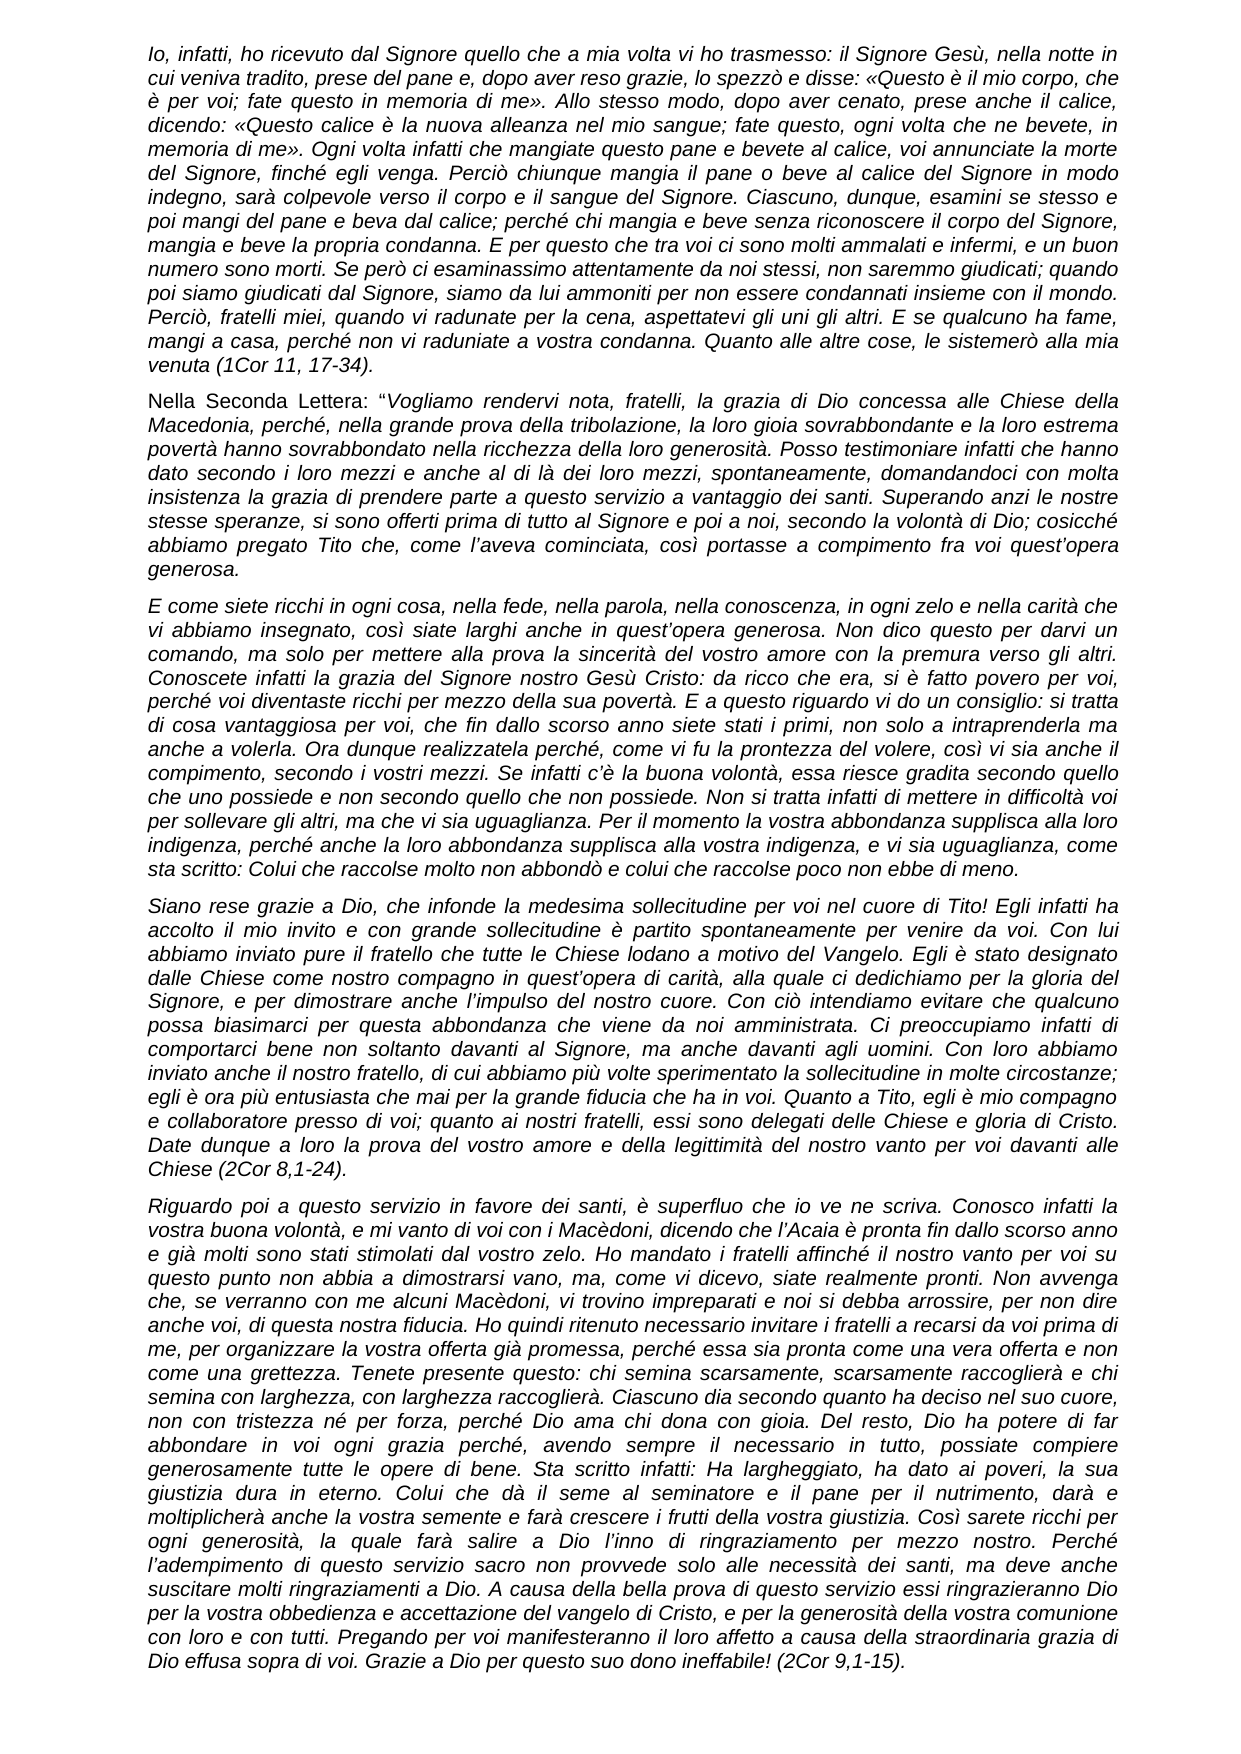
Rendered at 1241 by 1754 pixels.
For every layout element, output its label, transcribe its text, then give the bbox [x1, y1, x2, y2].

text E come siete ricchi in ogni cosa, nella fede, nella parola, nella conoscenza, in ogni zelo e nella carità che vi abbiamo insegnato, così siate larghi anche in quest’opera generosa. Non dico questo per darvi un comando, ma solo per mettere alla prova la sincerità del vostro amore con la premura verso gli altri. Conoscete infatti la grazia del Signore nostro Gesù Cristo: da ricco che era, si è fatto povero per voi, perché voi diventaste ricchi per mezzo della sua povertà. E a questo riguardo vi do un consiglio: si tratta di cosa vantaggiosa per voi, che fin dallo scorso anno siete stati i primi, non solo a intraprenderla ma anche a volerla. Ora dunque realizzatela perché, come vi fu la prontezza del volere, così vi sia anche il compimento, secondo i vostri mezzi. Se infatti c’è la buona volontà, essa riesce gradita secondo quello che uno possiede e non secondo quello che non possiede. Non si tratta infatti di mettere in difficoltà voi per sollevare gli altri, ma che vi sia uguaglianza. Per il momento la vostra abbondanza supplisca alla loro indigenza, perché anche la loro abbondanza supplisca alla vostra indigenza, e vi sia uguaglianza, come sta scritto: Colui che raccolse molto non abbondò e colui che raccolse poco non ebbe di meno. [148, 593, 1122, 881]
text Nella Seconda Lettera: “Vogliamo rendervi nota, fratelli, la grazia di Dio concessa alle Chiese della Macedonia, perché, nella grande prova della tribolazione, la loro gioia sovrabbondante e la loro estrema povertà hanno sovrabbondato nella ricchezza della loro generosità. Posso testimoniare infatti che hanno dato secondo i loro mezzi e anche al di là dei loro mezzi, spontaneamente, domandandoci con molta insistenza la grazia di prendere parte a questo servizio a vantaggio dei santi. Superando anzi le nostre stesse speranze, si sono offerti prima di tutto al Signore e poi a noi, secondo la volontà di Dio; cosicché abbiamo pregato Tito che, come l’aveva cominciata, così portasse a compimento fra voi quest’opera generosa. [148, 389, 1122, 581]
text Riguardo poi a questo servizio in favore dei santi, è superfluo che io ve ne scriva. Conosco infatti la vostra buona volontà, e mi vanto di voi con i Macèdoni, dicendo che l’Acaia è pronta fin dallo scorso anno e già molti sono stati stimolati dal vostro zelo. Ho mandato i fratelli affinché il nostro vanto per voi su questo punto non abbia a dimostrarsi vano, ma, come vi dicevo, siate realmente pronti. Non avvenga che, se verranno con me alcuni Macèdoni, vi trovino impreparati e noi si debba arrossire, per non dire anche voi, di questa nostra fiducia. Ho quindi ritenuto necessario invitare i fratelli a recarsi da voi prima di me, per organizzare la vostra offerta già promessa, perché essa sia pronta come una vera offerta e non come una grettezza. Tenete presente questo: chi semina scarsamente, scarsamente raccoglierà e chi semina con larghezza, con larghezza raccoglierà. Ciascuno dia secondo quanto ha deciso nel suo cuore, non con tristezza né per forza, perché Dio ama chi dona con gioia. Del resto, Dio ha potere di far abbondare in voi ogni grazia perché, avendo sempre il necessario in tutto, possiate compiere generosamente tutte le opere di bene. Sta scritto infatti: Ha largheggiato, ha dato ai poveri, la sua giustizia dura in eterno. Colui che dà il seme al seminatore e il pane per il nutrimento, darà e moltiplicherà anche la vostra semente e farà crescere i frutti della vostra giustizia. Così sarete ricchi per ogni generosità, la quale farà salire a Dio l’inno di ringraziamento per mezzo nostro. Perché l’adempimento di questo servizio sacro non provvede solo alle necessità dei santi, ma deve anche suscitare molti ringraziamenti a Dio. A causa della bella prova di questo servizio essi ringrazieranno Dio per la vostra obbedienza e accettazione del vangelo di Cristo, e per la generosità della vostra comunione con loro e con tutti. Pregando per voi manifesteranno il loro affetto a causa della straordinaria grazia di Dio effusa sopra di voi. Grazie a Dio per questo suo dono ineffabile! (2Cor 9,1-15). [148, 1193, 1122, 1673]
text Io, infatti, ho ricevuto dal Signore quello che a mia volta vi ho trasmesso: il Signore Gesù, nella notte in cui veniva tradito, prese del pane e, dopo aver reso grazie, lo spezzò e disse: «Questo è il mio corpo, che è per voi; fate questo in memoria di me». Allo stesso modo, dopo aver cenato, prese anche il calice, dicendo: «Questo calice è la nuova alleanza nel mio sangue; fate questo, ogni volta che ne bevete, in memoria di me». Ogni volta infatti che mangiate questo pane e bevete al calice, voi annunciate la morte del Signore, finché egli venga. Perciò chiunque mangia il pane o beve al calice del Signore in modo indegno, sarà colpevole verso il corpo e il sangue del Signore. Ciascuno, dunque, esamini se stesso e poi mangi del pane e beva dal calice; perché chi mangia e beve senza riconoscere il corpo del Signore, mangia e beve la propria condanna. E per questo che tra voi ci sono molti ammalati e infermi, e un buon numero sono morti. Se però ci esaminassimo attentamente da noi stessi, non saremmo giudicati; quando poi siamo giudicati dal Signore, siamo da lui ammoniti per non essere condannati insieme con il mondo. Perciò, fratelli miei, quando vi radunate per la cena, aspettatevi gli uni gli altri. E se qualcuno ha fame, mangi a casa, perché non vi raduniate a vostra condanna. Quanto alle altre cose, le sistemerò alla mia venuta (1Cor 11, 17-34). [148, 41, 1122, 377]
text Siano rese grazie a Dio, che infonde la medesima sollecitudine per voi nel cuore di Tito! Egli infatti ha accolto il mio invito e con grande sollecitudine è partito spontaneamente per venire da voi. Con lui abbiamo inviato pure il fratello che tutte le Chiese lodano a motivo del Vangelo. Egli è stato designato dalle Chiese come nostro compagno in quest’opera di carità, alla quale ci dedichiamo per la gloria del Signore, e per dimostrare anche l’impulso del nostro cuore. Con ciò intendiamo evitare che qualcuno possa biasimarci per questa abbondanza che viene da noi amministrata. Ci preoccupiamo infatti di comportarci bene non soltanto davanti al Signore, ma anche davanti agli uomini. Con loro abbiamo inviato anche il nostro fratello, di cui abbiamo più volte sperimentato la sollecitudine in molte circostanze; egli è ora più entusiasta che mai per la grande fiducia che ha in voi. Quanto a Tito, egli è mio compagno e collaboratore presso di voi; quanto ai nostri fratelli, essi sono delegati delle Chiese e gloria di Cristo. Date dunque a loro la prova del vostro amore e della legittimità del nostro vanto per voi davanti alle Chiese (2Cor 8,1-24). [148, 893, 1122, 1181]
